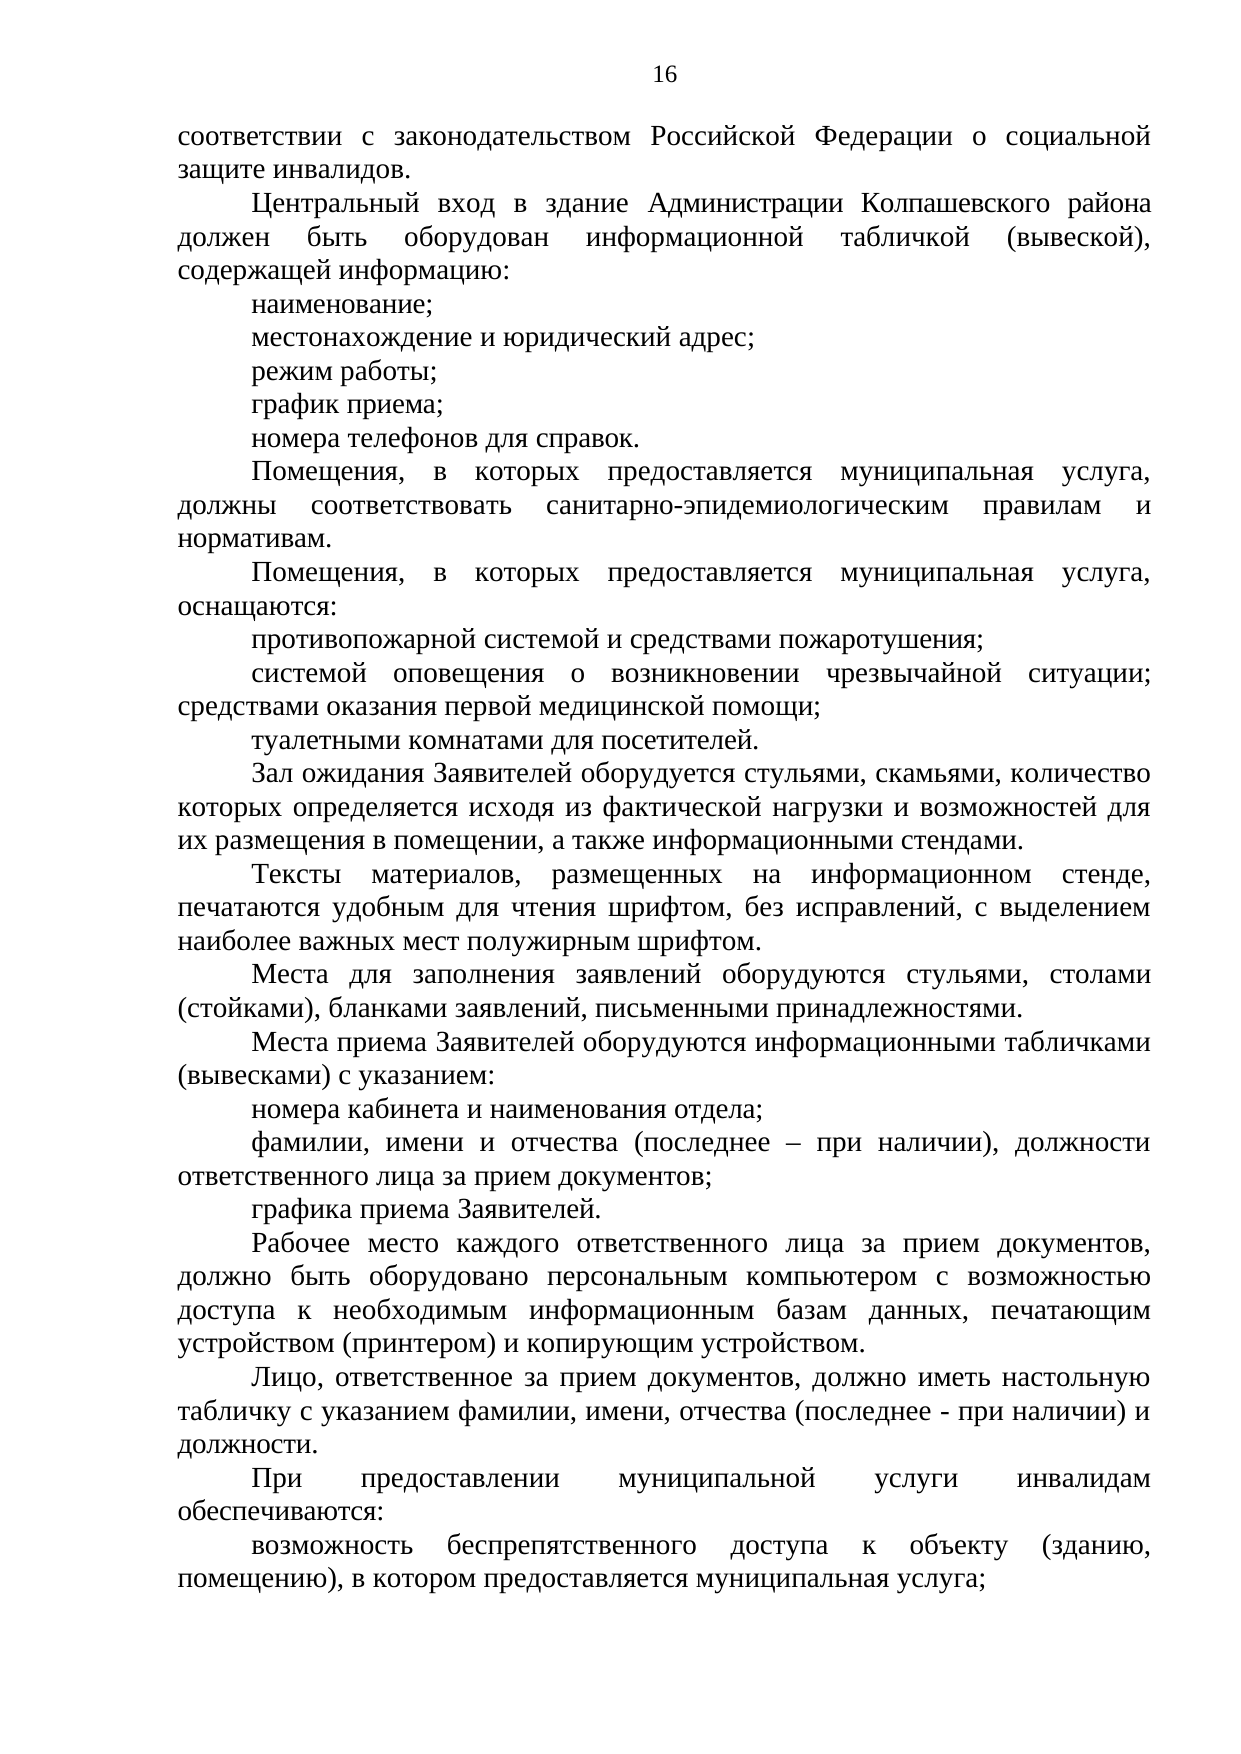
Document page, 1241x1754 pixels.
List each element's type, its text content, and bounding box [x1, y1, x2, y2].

text наименование; [177, 286, 1152, 319]
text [177, 118, 1152, 185]
text Зал ожидания Заявителей оборудуется стульями, скамьями, количество которых определяется исходя из фактической нагрузки и возможностей для их размещения в помещении, а также информационными стендами. [177, 755, 1152, 856]
text Лицо, ответственное за прием документов, должно иметь настольную табличку с указанием фамилии, имени, отчества (последнее - при наличии) и должности. [177, 1359, 1152, 1460]
text Помещения, в которых предоставляется муниципальная услуга, должны соответствовать санитарно-эпидемиологическим правилам и нормативам. [177, 453, 1152, 554]
text Центральный вход в здание Администрации Колпашевского района должен быть оборудован информационной табличкой (вывеской), содержащей информацию: [177, 185, 1152, 286]
text номера кабинета и наименования отдела; [177, 1091, 1152, 1124]
text номера телефонов для справок. [177, 420, 1152, 453]
text фамилии, имени и отчества (последнее – при наличии), должности ответственного лица за прием документов; [177, 1124, 1152, 1191]
text туалетными комнатами для посетителей. [177, 722, 1152, 755]
text Места приема Заявителей оборудуются информационными табличками (вывесками) с указанием: [177, 1024, 1152, 1091]
text Места для заполнения заявлений оборудуются стульями, столами (стойками), бланками заявлений, письменными принадлежностями. [177, 957, 1152, 1024]
text график приема; [177, 386, 1152, 420]
text При предоставлении муниципальной услуги инвалидам обеспечиваются: [177, 1460, 1152, 1527]
text Тексты материалов, размещенных на информационном стенде, печатаются удобным для чтения шрифтом, без исправлений, с выделением наиболее важных мест полужирным шрифтом. [177, 856, 1152, 957]
text местонахождение и юридический адрес; [177, 319, 1152, 353]
text графика приема Заявителей. [177, 1191, 1152, 1225]
text режим работы; [177, 353, 1152, 386]
text возможность беспрепятственного доступа к объекту (зданию, помещению), в котором предоставляется муниципальная услуга; [177, 1527, 1152, 1594]
text Рабочее место каждого ответственного лица за прием документов, должно быть оборудовано персональным компьютером с возможностью доступа к необходимым информационным базам данных, печатающим устройством (принтером) и копирующим устройством. [177, 1225, 1152, 1359]
text Помещения, в которых предоставляется муниципальная услуга, оснащаются: [177, 554, 1152, 621]
text противопожарной системой и средствами пожаротушения; [177, 621, 1152, 655]
text системой оповещения о возникновении чрезвычайной ситуации; средствами оказания первой медицинской помощи; [177, 655, 1152, 722]
